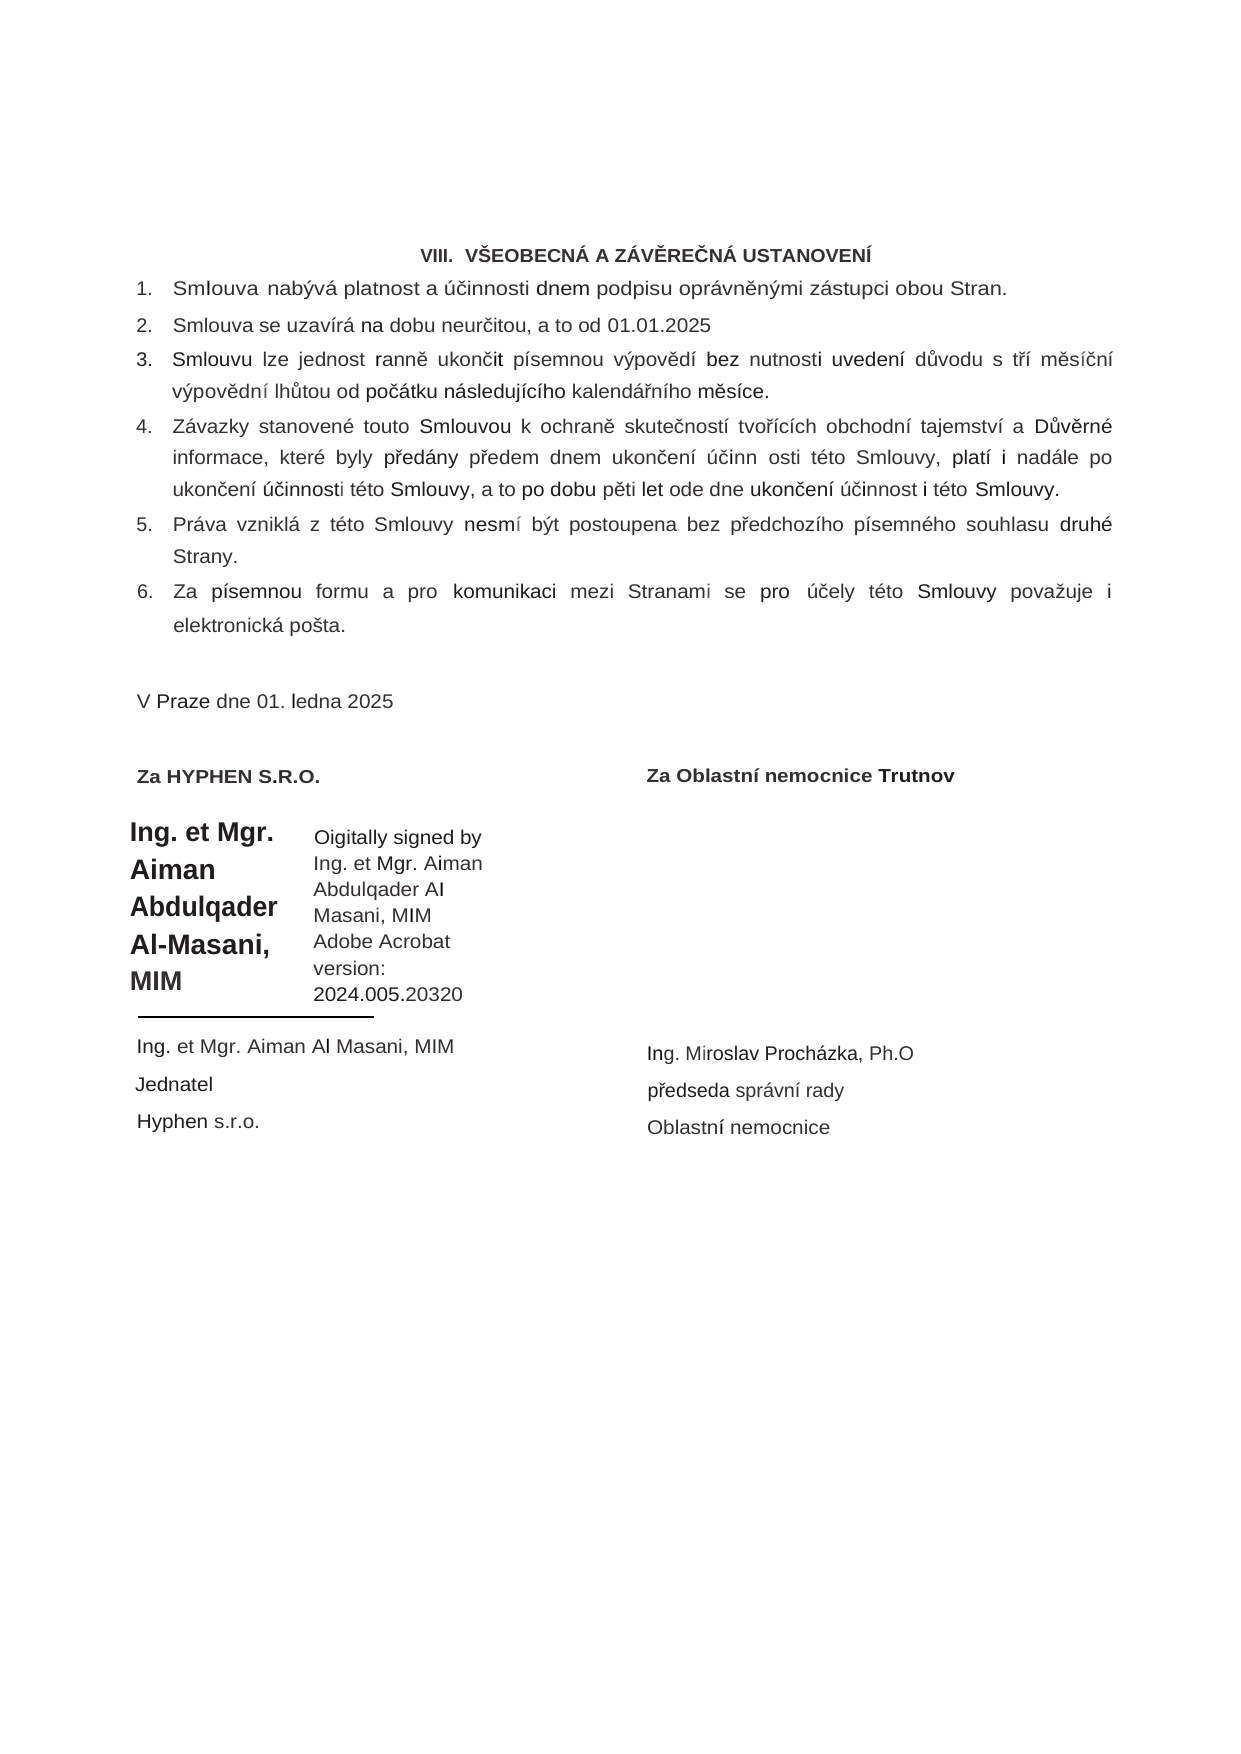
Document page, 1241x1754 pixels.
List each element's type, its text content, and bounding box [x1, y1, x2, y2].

text Ing. et Mgr. Aiman Abdulqader Al-Masani, MIM [129, 816, 283, 996]
list Za písemnou formu a pro komunikaci mezi Stranami se pro účely této Smlouvy považuje i elektronická pošta. [137, 580, 1112, 636]
list Závazky stanovené touto Smlouvou k ochraně skutečností tvořících obchodní tajemství a Důvěrné informace, které byly předány předem dnem ukončení účinn osti této Smlouvy, platí i nadále po ukončení účinnosti této Smlouvy, a to po dobu pěti let ode dne ukončení účinnost i této Smlouvy. [136, 415, 1112, 500]
list Práva vzniklá z této Smlouvy nesmí být postoupena bez předchozího písemného souhlasu druhé Strany. [136, 513, 1113, 568]
text Oigitally signed by Ing. et Mgr. Aiman Abdulqader AI­ Masani, MIM Adobe Acrobat version: 2024.005.20320 [313, 826, 485, 1005]
text Oblastní nemocnice [647, 1116, 1184, 1139]
text Ing. et Mgr. Aiman Al Masani, MIM Jednatel [135, 1035, 462, 1096]
text Za HYPHEN S.R.O. Za Oblastní nemocnice Trutnov [137, 765, 1184, 788]
text Ing. Miroslav Procházka, Ph.O předseda správní rady [647, 1042, 916, 1101]
list Smlouva se uzavírá na dobu neurčitou, a to od 01.01.2025 [136, 313, 1184, 336]
list VŠEOBECNÁ A ZÁVĚREČNÁ USTANOVENÍ [420, 245, 1184, 266]
list Smlouva nabývá platnost a účinnosti dnem podpisu oprávněnými zástupci obou Stran. [136, 277, 1184, 299]
text Hyphen s.r.o. [137, 1111, 462, 1133]
text V Praze dne 01. ledna 2025 [137, 690, 1184, 713]
list Smlouvu lze jednost ranně ukončit písemnou výpovědí bez nutnosti uvedení důvodu s tří měsíční výpovědní lhůtou od počátku následujícího kalendářního měsíce. [136, 348, 1114, 403]
